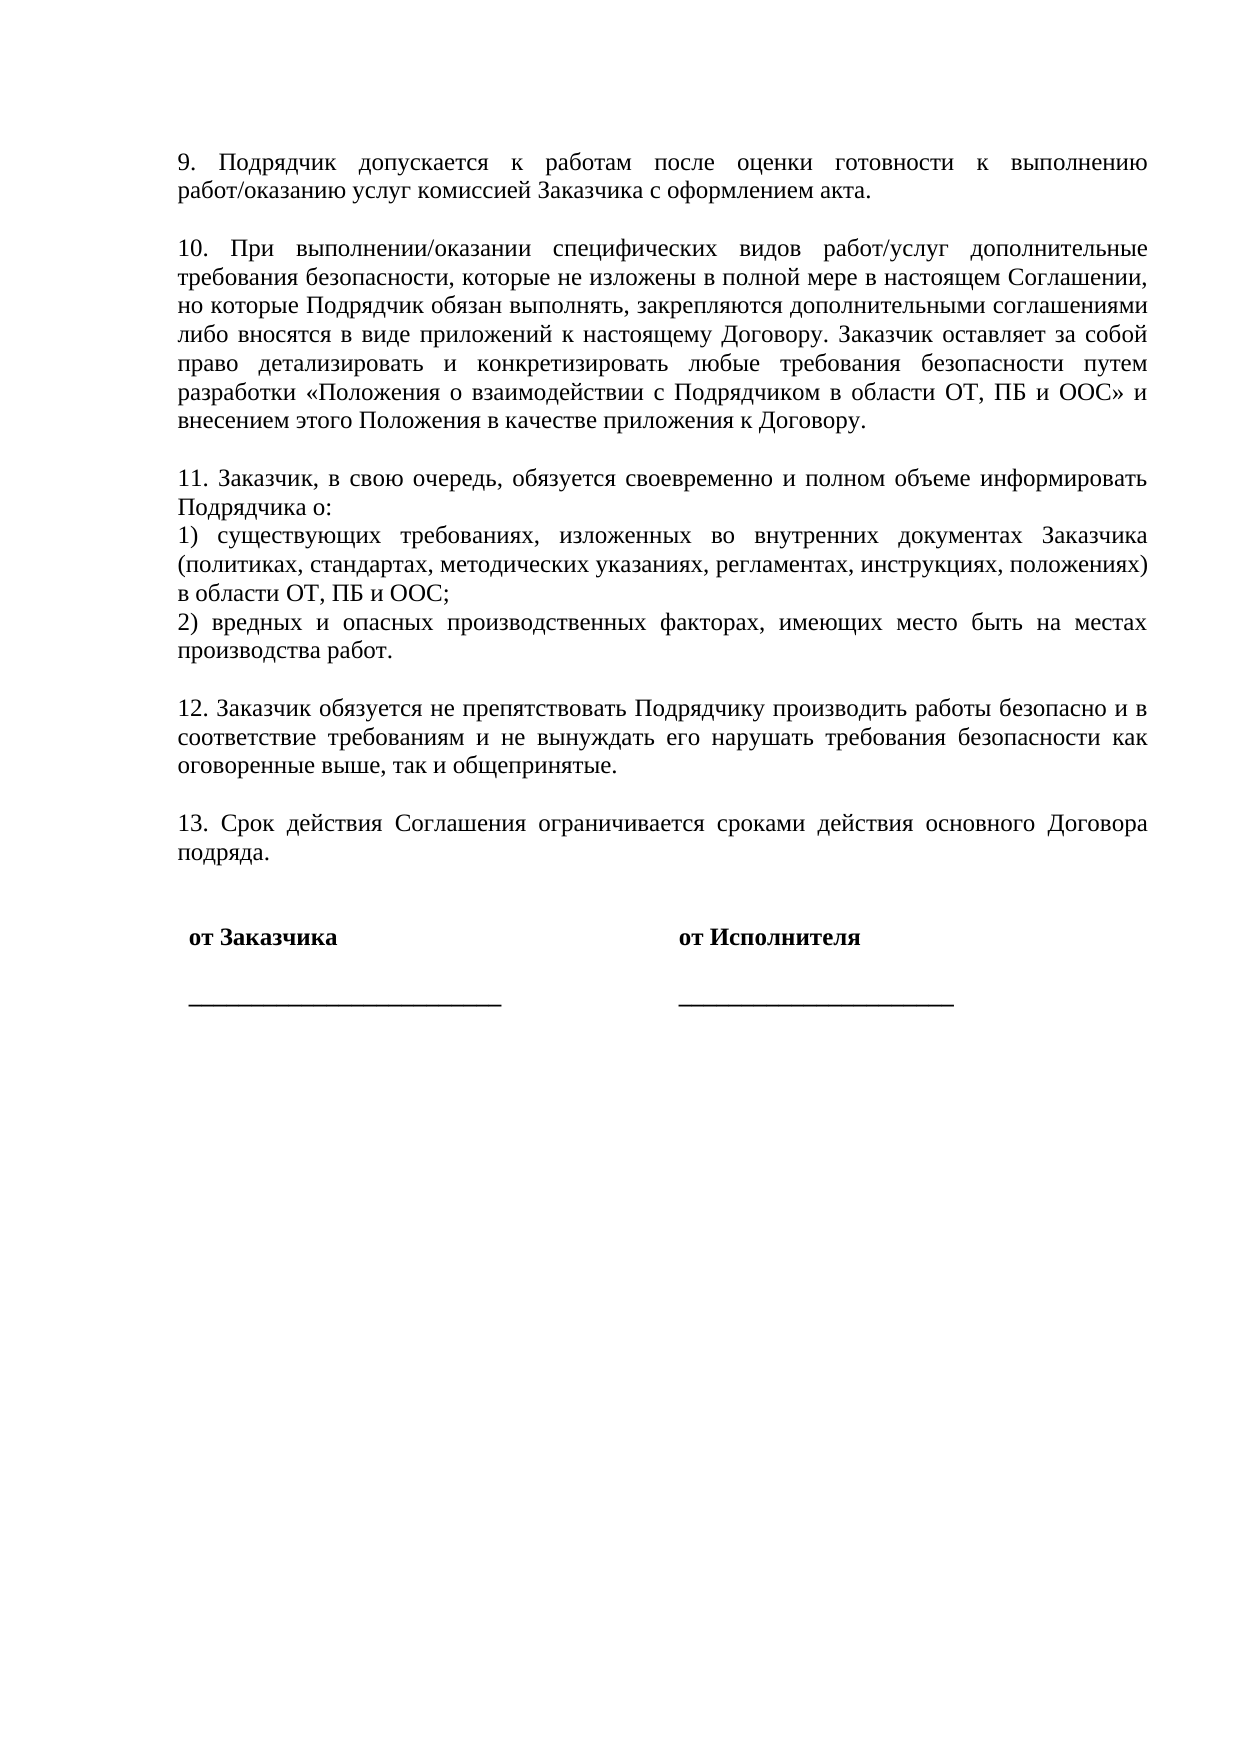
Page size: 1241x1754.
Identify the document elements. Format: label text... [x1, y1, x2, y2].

text 11. Заказчик, в свою очередь, обязуется своевременно и полном объеме информировать Подрядчика о: [177, 463, 1148, 521]
table_header от Исполнителя ______________________ [667, 923, 1152, 1325]
text 13. Срок действия Соглашения ограничивается сроками действия основного Договора подряда. [177, 808, 1148, 866]
text 12. Заказчик обязуется не препятствовать Подрядчику производить работы безопасно и в соответствие требованиям и не вынуждать его нарушать требования безопасности как оговоренные выше, так и общепринятые. [177, 693, 1148, 779]
text 9. Подрядчик допускается к работам после оценки готовности к выполнению работ/оказанию услуг комиссией Заказчика с оформлением акта. [177, 147, 1148, 204]
text 2) вредных и опасных производственных факторах, имеющих место быть на местах производства работ. [177, 607, 1148, 664]
text 1) существующих требованиях, изложенных во внутренних документах Заказчика (политиках, стандартах, методических указаниях, регламентах, инструкциях, положениях) в области ОТ, ПБ и ООС; [177, 521, 1148, 607]
table_header от Заказчика _________________________ [177, 923, 667, 1325]
text 10. При выполнении/оказании специфических видов работ/услуг дополнительные требования безопасности, которые не изложены в полной мере в настоящем Соглашении, но которые Подрядчик обязан выполнять, закрепляются дополнительными соглашениями либо вносятся в виде приложений к настоящему Договору. Заказчик оставляет за собой право детализировать и конкретизировать любые требования безопасности путем разработки «Положения о взаимодействии с Подрядчиком в области ОТ, ПБ и ООС» и внесением этого Положения в качестве приложения к Договору. [177, 233, 1148, 434]
